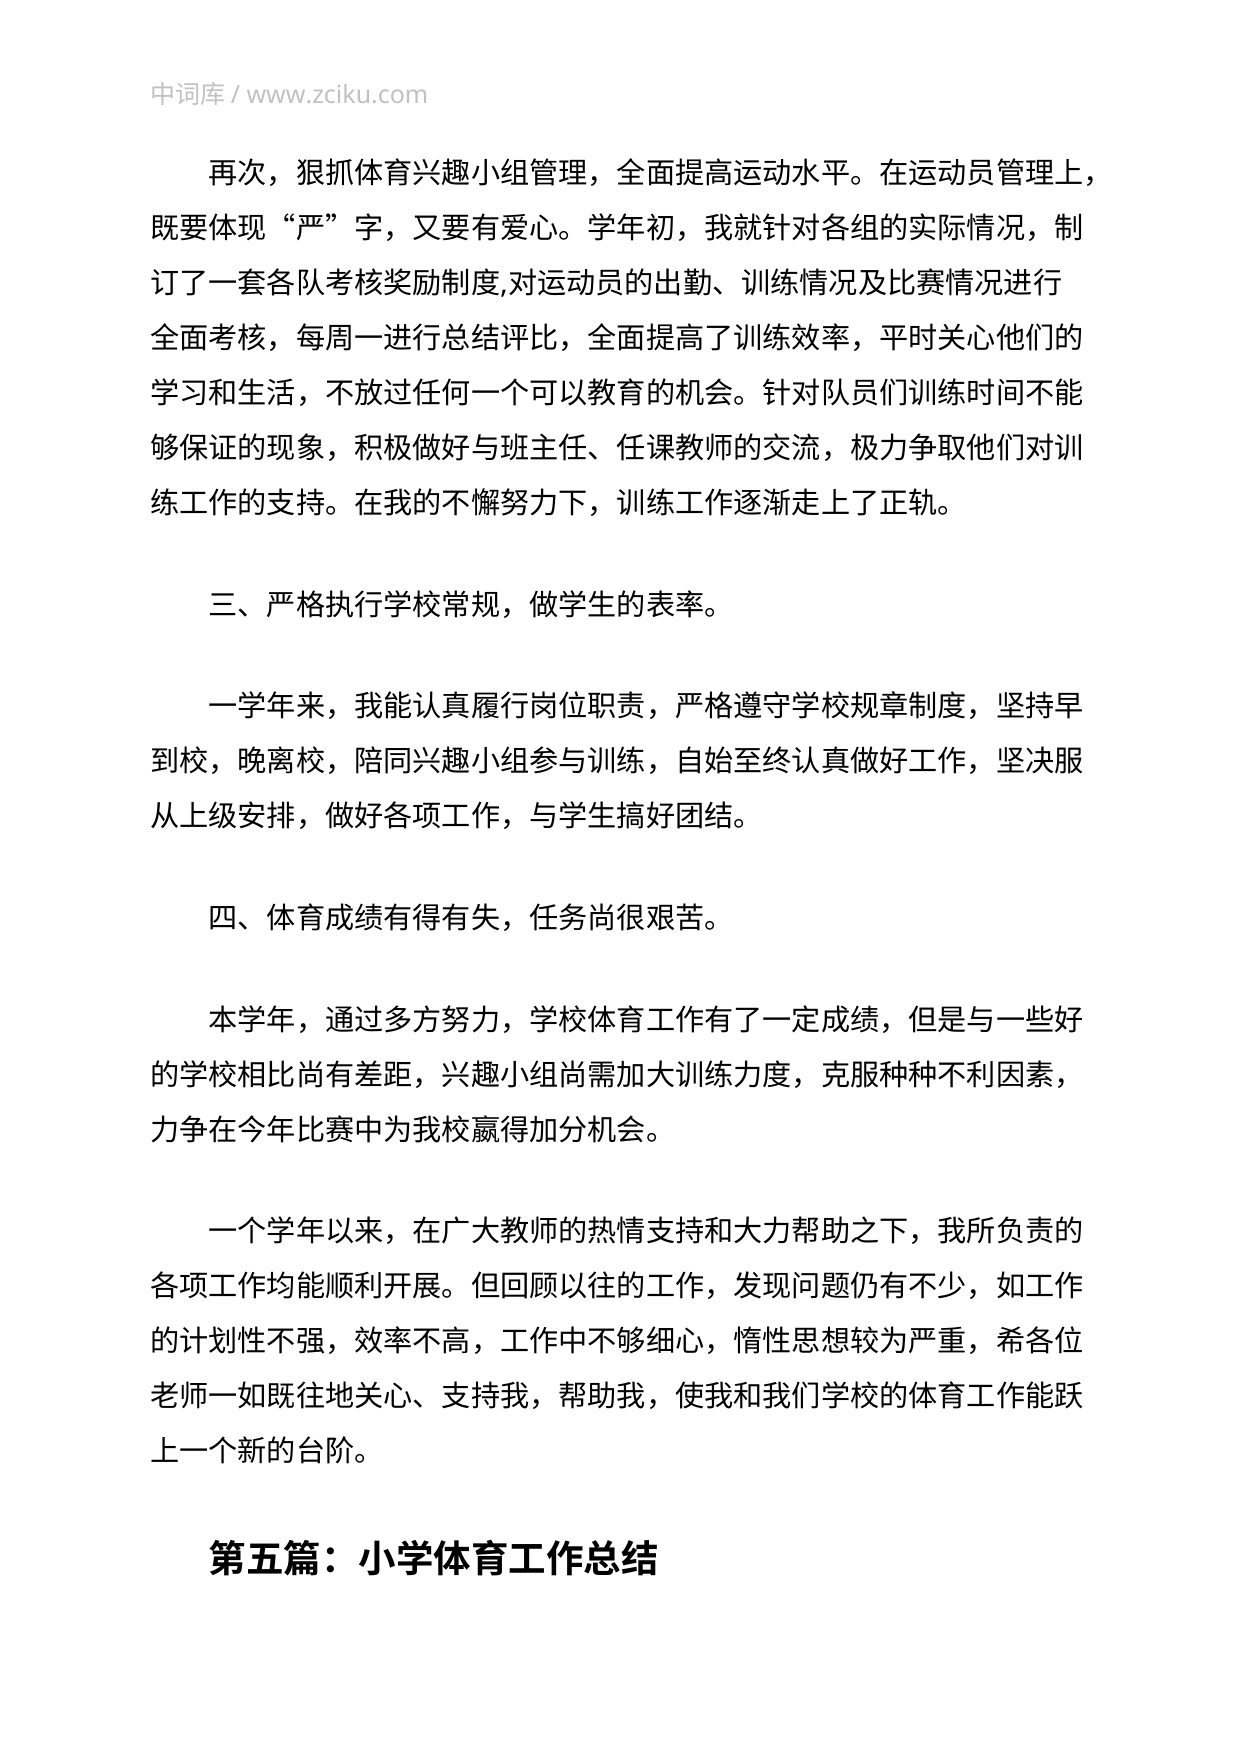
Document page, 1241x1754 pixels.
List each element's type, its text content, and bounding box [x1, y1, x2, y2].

text 四、体育成绩有得有失，任务尚很艰苦。 [150, 894, 1090, 937]
text 一个学年以来，在广大教师的热情支持和大力帮助之下，我所负责的各项工作均能顺利开展。但回顾以往的工作，发现问题仍有不少，如工作的计划性不强，效率不高，工作中不够细心，惰性思想较为严重，希各位老师一如既往地关心、支持我，帮助我，使我和我们学校的体育工作能跃上一个新的台阶。 [150, 1208, 1090, 1470]
text 第五篇：小学体育工作总结 [150, 1529, 1090, 1583]
text 一学年来，我能认真履行岗位职责，严格遵守学校规章制度，坚持早到校，晚离校，陪同兴趣小组参与训练，自始至终认真做好工作，坚决服从上级安排，做好各项工作，与学生搞好团结。 [150, 683, 1090, 835]
text 再次，狠抓体育兴趣小组管理，全面提高运动水平。在运动员管理上，既要体现“严”字，又要有爱心。学年初，我就针对各组的实际情况，制订了一套各队考核奖励制度,对运动员的出勤、训练情况及比赛情况进行全面考核，每周一进行总结评比，全面提高了训练效率，平时关心他们的学习和生活，不放过任何一个可以教育的机会。针对队员们训练时间不能够保证的现象，积极做好与班主任、任课教师的交流，极力争取他们对训练工作的支持。在我的不懈努力下，训练工作逐渐走上了正轨。 [150, 150, 1090, 522]
text 本学年，通过多方努力，学校体育工作有了一定成绩，但是与一些好的学校相比尚有差距，兴趣小组尚需加大训练力度，克服种种不利因素，力争在今年比赛中为我校嬴得加分机会。 [150, 996, 1090, 1148]
text 三、严格执行学校常规，做学生的表率。 [150, 581, 1090, 623]
